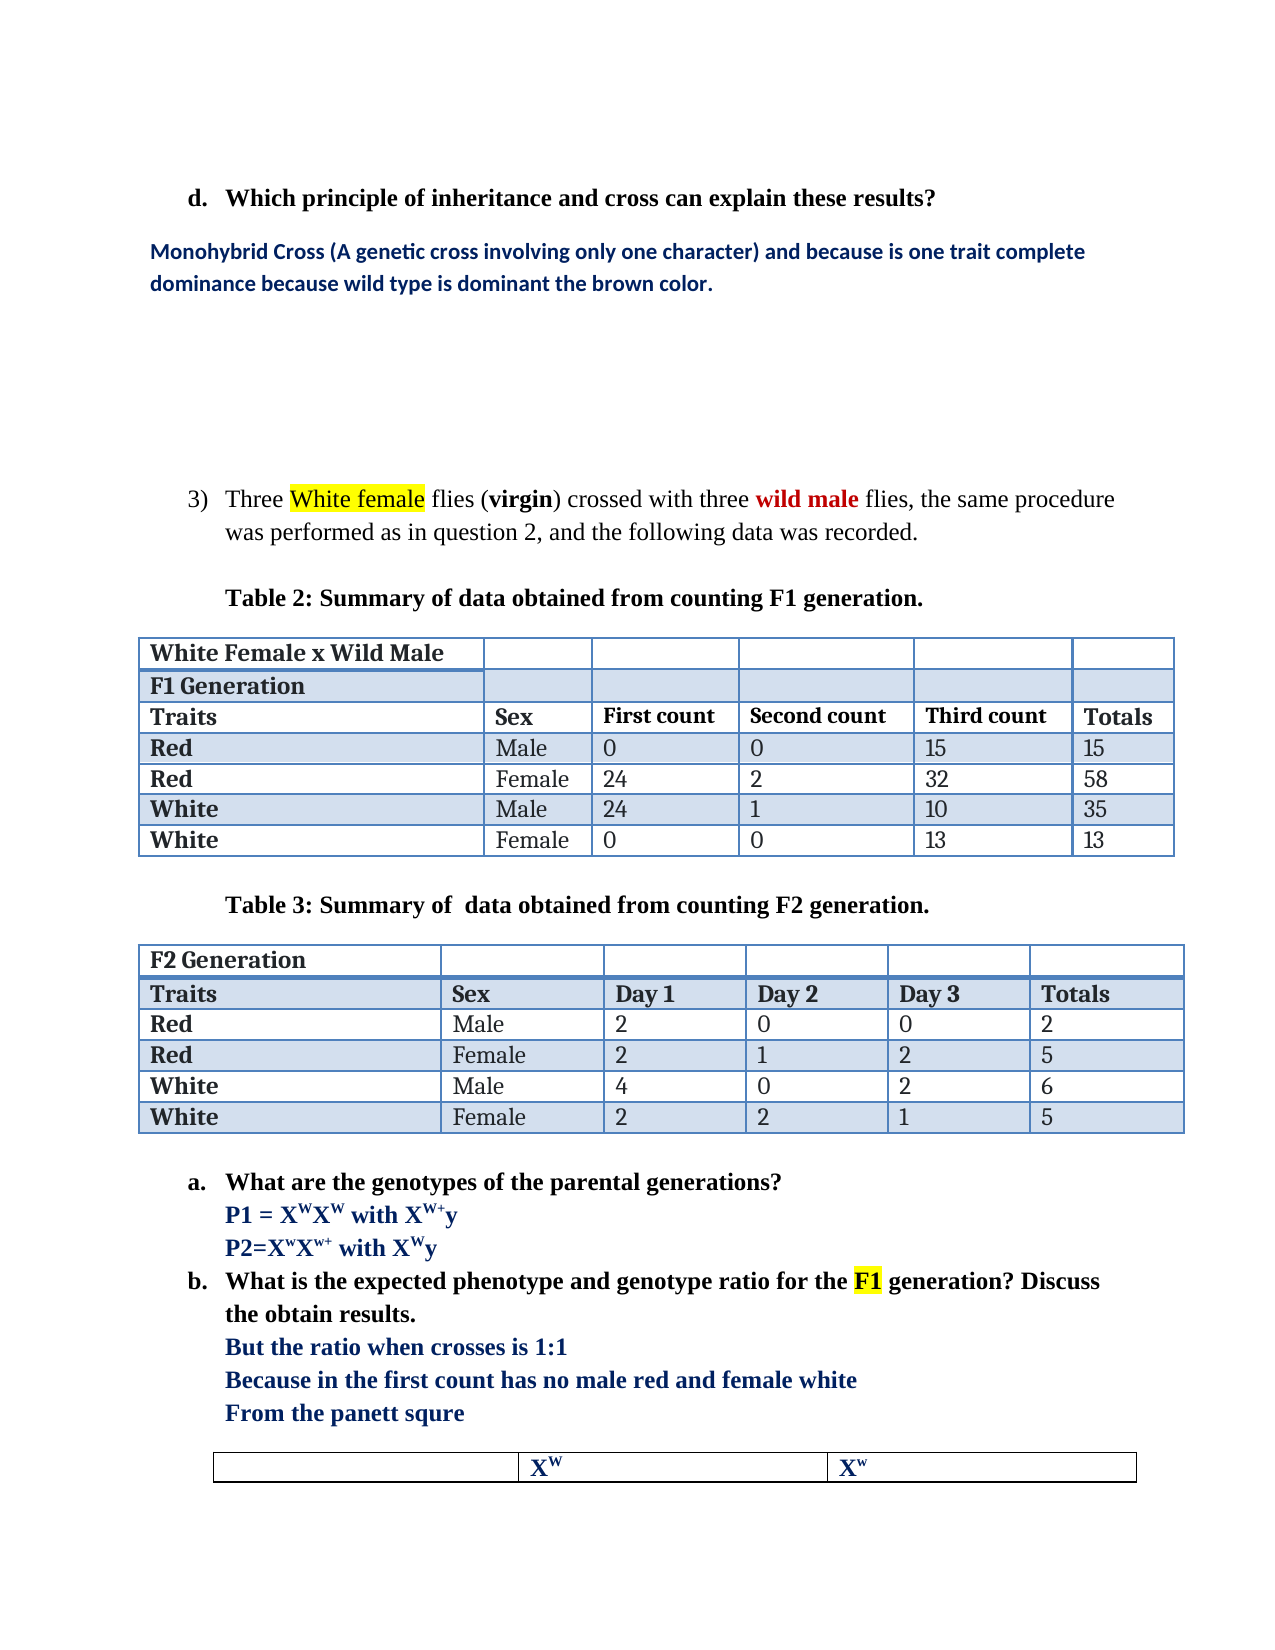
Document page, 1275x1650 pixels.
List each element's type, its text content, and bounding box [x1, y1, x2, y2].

table_header F2 Generation [140, 946, 440, 975]
table_cell First count [593, 703, 738, 732]
table_cell 58 [1074, 765, 1173, 793]
table_cell Red [140, 765, 483, 793]
table_cell Day 3 [889, 980, 1029, 1008]
table_cell 0 [889, 1010, 1029, 1039]
table_cell Totals [1031, 980, 1183, 1008]
table_cell Traits [140, 980, 440, 1008]
list Which principle of inheritance and cross can explain these results? [187, 183, 1125, 212]
table_cell Female [485, 765, 591, 793]
table_cell 1 [747, 1041, 887, 1070]
table_cell [915, 670, 1071, 701]
table_cell 2 [605, 1010, 745, 1039]
table_cell Sex [442, 980, 603, 1008]
table_cell Female [485, 826, 591, 855]
table_cell 13 [1074, 826, 1173, 855]
table_cell 2 [1031, 1010, 1183, 1039]
table_cell 5 [1031, 1103, 1183, 1132]
table_cell Female [442, 1041, 603, 1070]
table_cell 35 [1074, 795, 1173, 824]
table_cell Sex [485, 703, 591, 732]
table_cell 0 [593, 734, 738, 762]
table_cell [593, 670, 738, 701]
table_cell 2 [889, 1072, 1029, 1101]
list Three White female flies (virgin) crossed with three wild male flies, the same procedure was performed as in question 2, and the following data was recorded. [187, 484, 1125, 545]
table_cell White [140, 826, 483, 855]
table_cell 0 [747, 1072, 887, 1101]
table_cell 1 [889, 1103, 1029, 1132]
table_cell Red [140, 1010, 440, 1039]
list P1 = XWXW with XW+y [225, 1200, 1125, 1228]
table_cell 13 [915, 826, 1071, 855]
list Table 3: Summary of data obtained from counting F2 generation. [225, 890, 1125, 919]
table_cell 6 [1031, 1072, 1183, 1101]
table_header [442, 946, 603, 975]
table_cell Second count [740, 703, 913, 732]
table_cell 2 [605, 1041, 745, 1070]
table_header [605, 946, 745, 975]
table_cell 32 [915, 765, 1071, 793]
text Monohybrid Cross (A genetic cross involving only one character) and because is one trait complete dominance because wild type is dominant the brown color. [150, 237, 1125, 297]
table_cell 0 [593, 826, 738, 855]
table_cell 2 [740, 765, 913, 793]
table_cell 2 [605, 1103, 745, 1132]
table_cell Red [140, 1041, 440, 1070]
table_cell [485, 670, 591, 701]
list From the panett squre [225, 1398, 1125, 1427]
table_cell 4 [605, 1072, 745, 1101]
table_header [747, 946, 887, 975]
table_cell F1 Generation [140, 672, 483, 701]
table_cell 15 [915, 734, 1071, 762]
table_cell White [140, 1103, 440, 1132]
table_cell Female [442, 1103, 603, 1132]
table_header Xw [828, 1453, 1136, 1481]
table_cell 2 [889, 1041, 1029, 1070]
table_header XW [519, 1453, 827, 1481]
table_cell 15 [1074, 734, 1173, 762]
table_cell Day 2 [747, 980, 887, 1008]
table_cell 5 [1031, 1041, 1183, 1070]
table_cell White [140, 1072, 440, 1101]
list P2=XwXw+ with XWy [225, 1233, 1125, 1261]
table_cell Third count [915, 703, 1071, 732]
table_cell 1 [740, 795, 913, 824]
table_cell 24 [593, 795, 738, 824]
list Because in the first count has no male red and female white [225, 1365, 1125, 1393]
list What are the genotypes of the parental generations? [187, 1167, 1125, 1195]
list But the ratio when crosses is 1:1 [225, 1332, 1125, 1361]
table_cell [740, 670, 913, 701]
table_header [1031, 946, 1183, 975]
table_header [889, 946, 1029, 975]
table_cell 0 [740, 734, 913, 762]
table_cell 24 [593, 765, 738, 793]
table_header [214, 1453, 518, 1481]
table_cell Day 1 [605, 980, 745, 1008]
table_cell 0 [740, 826, 913, 855]
table_cell [1074, 670, 1173, 701]
table_cell 0 [747, 1010, 887, 1039]
table_cell Male [442, 1072, 603, 1101]
table_cell 2 [747, 1103, 887, 1132]
table_cell Totals [1074, 703, 1173, 732]
table_cell White [140, 795, 483, 824]
table_cell Traits [140, 703, 483, 732]
table_cell Red [140, 734, 483, 762]
list Table 2: Summary of data obtained from counting F1 generation. [225, 583, 1125, 611]
list What is the expected phenotype and genotype ratio for the F1 generation? Discuss the obtain results. [187, 1266, 1125, 1327]
table_header White Female x Wild Male [140, 639, 483, 667]
table_cell Male [485, 734, 591, 762]
table_cell Male [442, 1010, 603, 1039]
table_cell 10 [915, 795, 1071, 824]
table_cell Male [485, 795, 591, 824]
